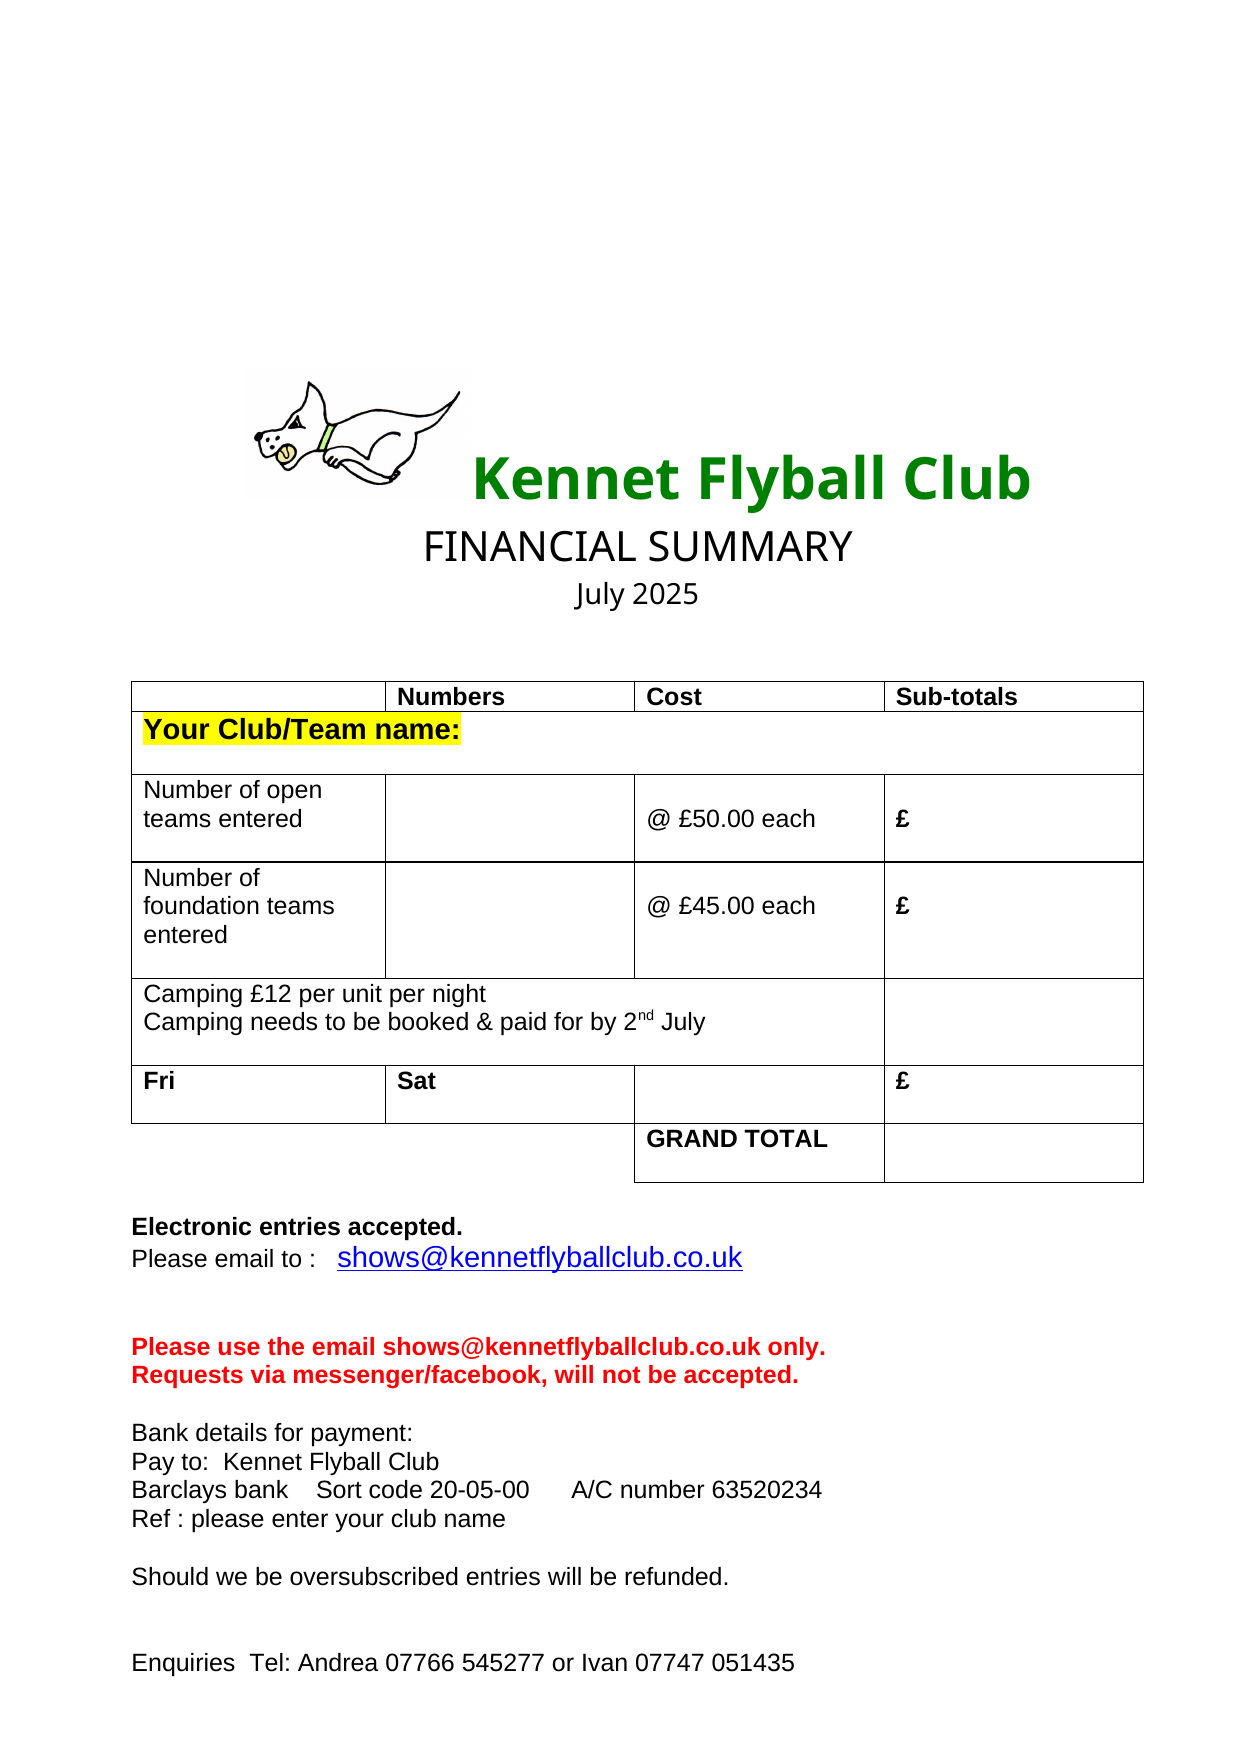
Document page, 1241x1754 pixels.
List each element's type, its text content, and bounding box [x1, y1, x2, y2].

text Kennet Flyball Club [131, 368, 1144, 516]
text Enquiries Tel: Andrea 07766 545277 or Ivan 07747 051435 [131, 1648, 1144, 1676]
text Bank details for payment: [131, 1418, 1144, 1446]
table_cell Your Club/Team name: [132, 712, 1143, 774]
text Pay to: Kennet Flyball Club [131, 1446, 1144, 1475]
text Ref : please enter your club name [131, 1504, 1144, 1533]
table_cell [386, 775, 634, 861]
table_header [132, 682, 385, 711]
text Barclays bank Sort code 20-05-00 A/C number 63520234 [131, 1475, 1144, 1504]
text Please use the email shows@kennetflyballclub.co.uk only. [131, 1331, 1144, 1360]
text Electronic entries accepted. [131, 1212, 1144, 1240]
table_cell GRAND TOTAL [635, 1124, 884, 1182]
table_cell @ £50.00 each [635, 775, 884, 861]
table_header Sub-totals [885, 682, 1143, 711]
table_cell Fri [132, 1066, 385, 1123]
table_header Cost [635, 682, 884, 711]
table_cell £ [885, 775, 1143, 861]
text Should we be oversubscribed entries will be refunded. [131, 1561, 1144, 1590]
table_cell Number of open teams entered [132, 775, 385, 861]
table_cell @ £45.00 each [635, 863, 884, 977]
text July 2025 [131, 573, 1144, 613]
table_cell £ [885, 1066, 1143, 1123]
table_cell [885, 1124, 1143, 1182]
table_cell £ [885, 863, 1143, 977]
text Please email to : shows@kennetflyballclub.co.uk [131, 1240, 1144, 1274]
table_cell [635, 1066, 884, 1123]
table_cell Sat [386, 1066, 634, 1123]
text FINANCIAL SUMMARY [131, 516, 1144, 573]
table_cell Number of foundation teams entered [132, 863, 385, 977]
table_cell [386, 863, 634, 977]
table_cell [885, 979, 1143, 1065]
table_header Numbers [386, 682, 634, 711]
picture [242, 368, 472, 500]
table_cell Camping £12 per unit per night Camping needs to be booked & paid for by 2nd July [132, 979, 884, 1065]
text Requests via messenger/facebook, will not be accepted. [131, 1360, 1144, 1389]
